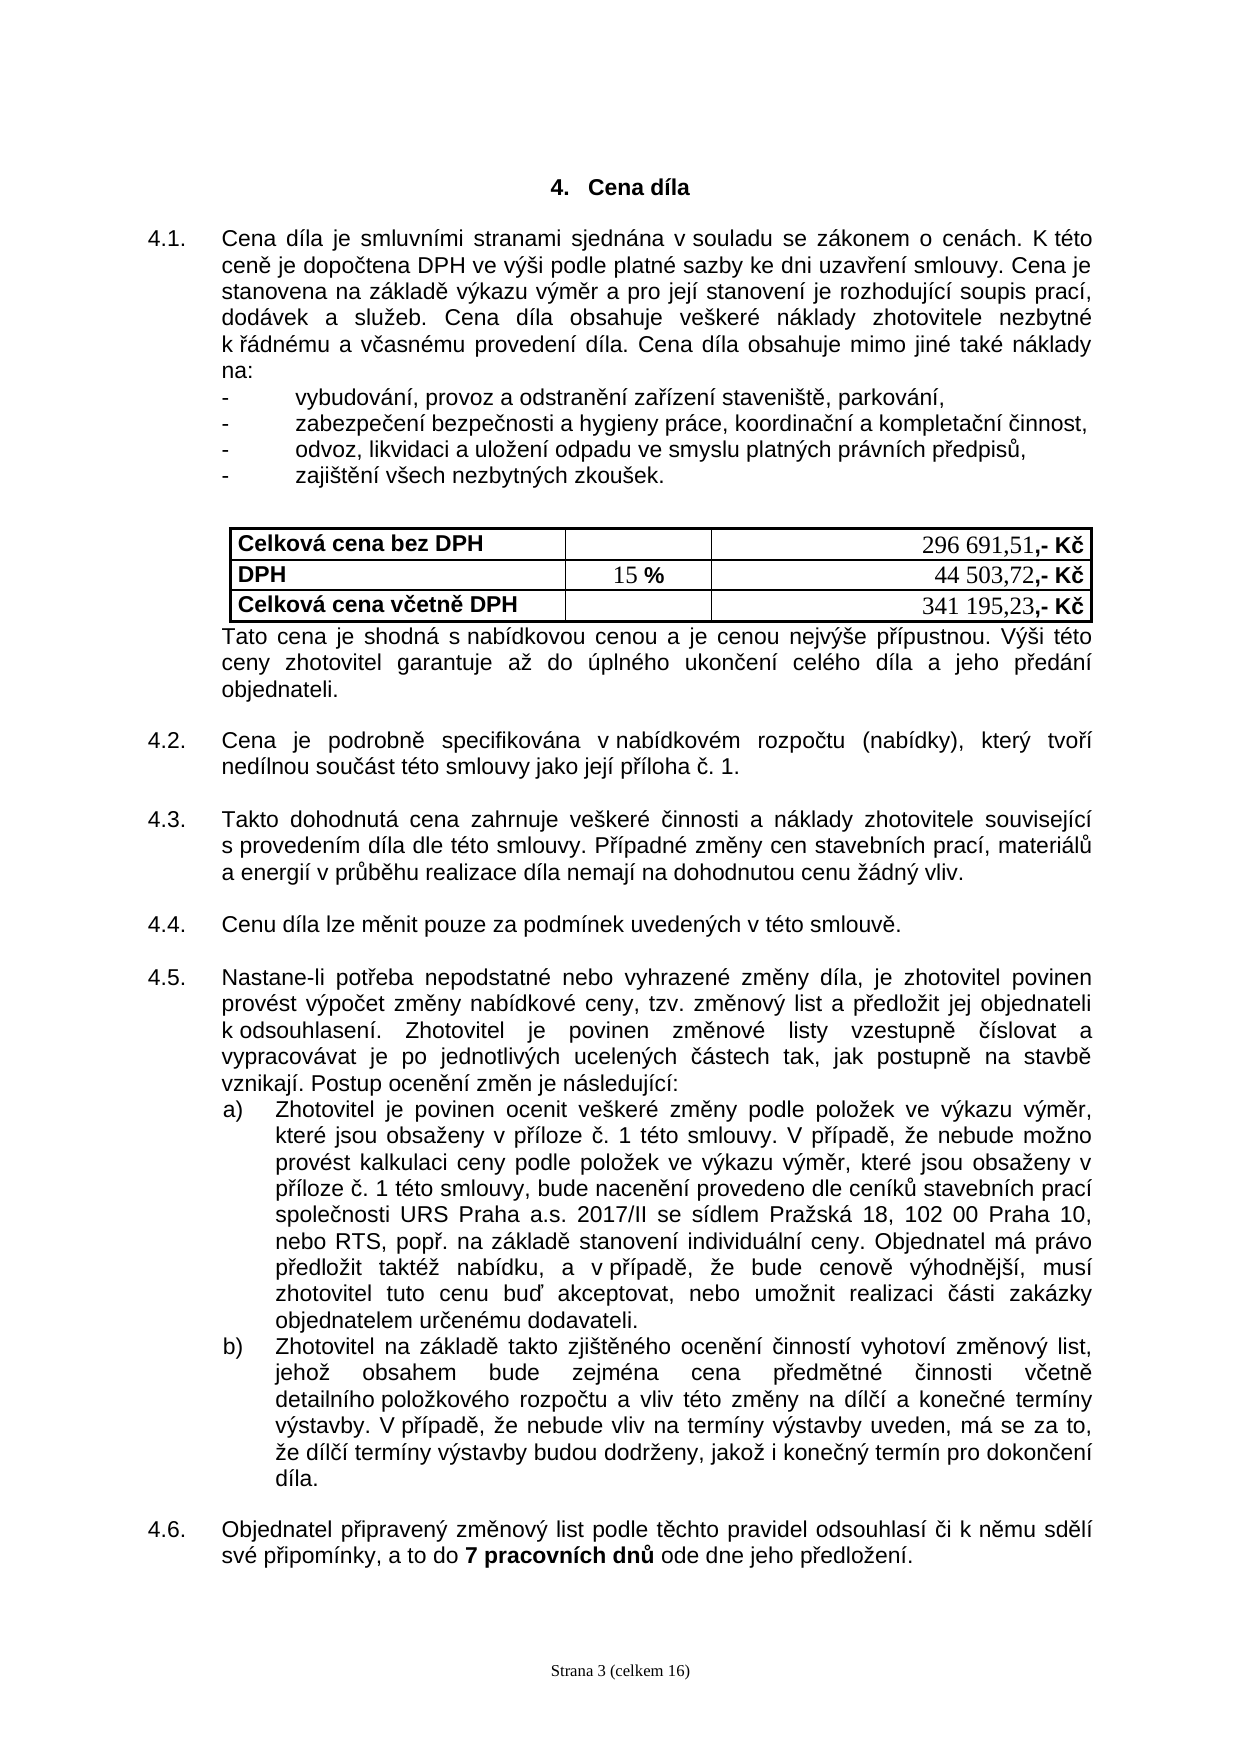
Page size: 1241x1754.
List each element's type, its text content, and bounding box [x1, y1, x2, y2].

list Cenu díla lze měnit pouze za podmínek uvedených v této smlouvě. [148, 911, 1093, 938]
list Cena díla je smluvními stranami sjednána v souladu se zákonem o cenách. K této ceně je dopočtena DPH ve výši podle platné sazby ke dni uzavření smlouvy. Cena je stanovena na základě výkazu výměr a pro její stanovení je rozhodující soupis prací, dodávek a služeb. Cena díla obsahuje veškeré náklady zhotovitele nezbytné k řádnému a včasnému provedení díla. Cena díla obsahuje mimo jiné také náklady na: [148, 225, 1093, 383]
list Objednatel připravený změnový list podle těchto pravidel odsouhlasí či k němu sdělí své připomínky, a to do 7 pracovních dnů ode dne jeho předložení. [148, 1516, 1093, 1569]
list Cena je podrobně specifikována v nabídkovém rozpočtu (nabídky), který tvoří nedílnou součást této smlouvy jako její příloha č. 1. [148, 727, 1093, 779]
table_cell ,- Kč [712, 591, 1090, 620]
list Takto dohodnutá cena zahrnuje veškeré činnosti a náklady zhotovitele související s provedením díla dle této smlouvy. Případné změny cen stavebních prací, materiálů a energií v průběhu realizace díla nemají na dohodnutou cenu žádný vliv. [148, 806, 1093, 885]
list Cena díla [148, 174, 1093, 200]
table_header Celková cena bez DPH [232, 530, 565, 559]
list Nastane-li potřeba nepodstatné nebo vyhrazené změny díla, je zhotovitel povinen provést výpočet změny nabídkové ceny, tzv. změnový list a předložit jej objednateli k odsouhlasení. Zhotovitel je povinen změnové listy vzestupně číslovat a vypracovávat je po jednotlivých ucelených částech tak, jak postupně na stavbě vznikají. Postup ocenění změn je následující: [148, 964, 1093, 1096]
table_cell ,- Kč [712, 561, 1090, 589]
text - zajištění všech nezbytných zkoušek. [148, 462, 1093, 489]
table_cell [566, 591, 711, 620]
table_cell DPH [232, 561, 565, 589]
table_cell Celková cena včetně DPH [232, 591, 565, 620]
table_header ,- Kč [712, 530, 1090, 559]
list Zhotovitel je povinen ocenit veškeré změny podle položek ve výkazu výměr, které jsou obsaženy v příloze č. 1 této smlouvy. V případě, že nebude možno provést kalkulaci ceny podle položek ve výkazu výměr, které jsou obsaženy v příloze č. 1 této smlouvy, bude nacenění provedeno dle ceníků stavebních prací společnosti URS Praha a.s. 2017/II se sídlem Pražská 18, 102 00 Praha 10, nebo RTS, popř. na základě stanovení individuální ceny. Objednatel má právo předložit taktéž nabídku, a v případě, že bude cenově výhodnější, musí zhotovitel tuto cenu buď akceptovat, nebo umožnit realizaci části zakázky objednatelem určenému dodavateli. [223, 1096, 1093, 1333]
text - odvoz, likvidaci a uložení odpadu ve smyslu platných právních předpisů, [148, 436, 1093, 462]
table_header [566, 530, 711, 559]
text Tato cena je shodná s nabídkovou cenou a je cenou nejvýše přípustnou. Výši této ceny zhotovitel garantuje až do úplného ukončení celého díla a jeho předání objednateli. [221, 623, 1093, 702]
text - vybudování, provoz a odstranění zařízení staveniště, parkování, [162, 383, 1093, 410]
list Zhotovitel na základě takto zjištěného ocenění činností vyhotoví změnový list, jehož obsahem bude zejména cena předmětné činnosti včetně detailního položkového rozpočtu a vliv této změny na dílčí a konečné termíny výstavby. V případě, že nebude vliv na termíny výstavby uveden, má se za to, že dílčí termíny výstavby budou dodrženy, jakož i konečný termín pro dokončení díla. [223, 1333, 1093, 1491]
table_cell % [566, 561, 711, 589]
text - zabezpečení bezpečnosti a hygieny práce, koordinační a kompletační činnost, [148, 410, 1093, 436]
